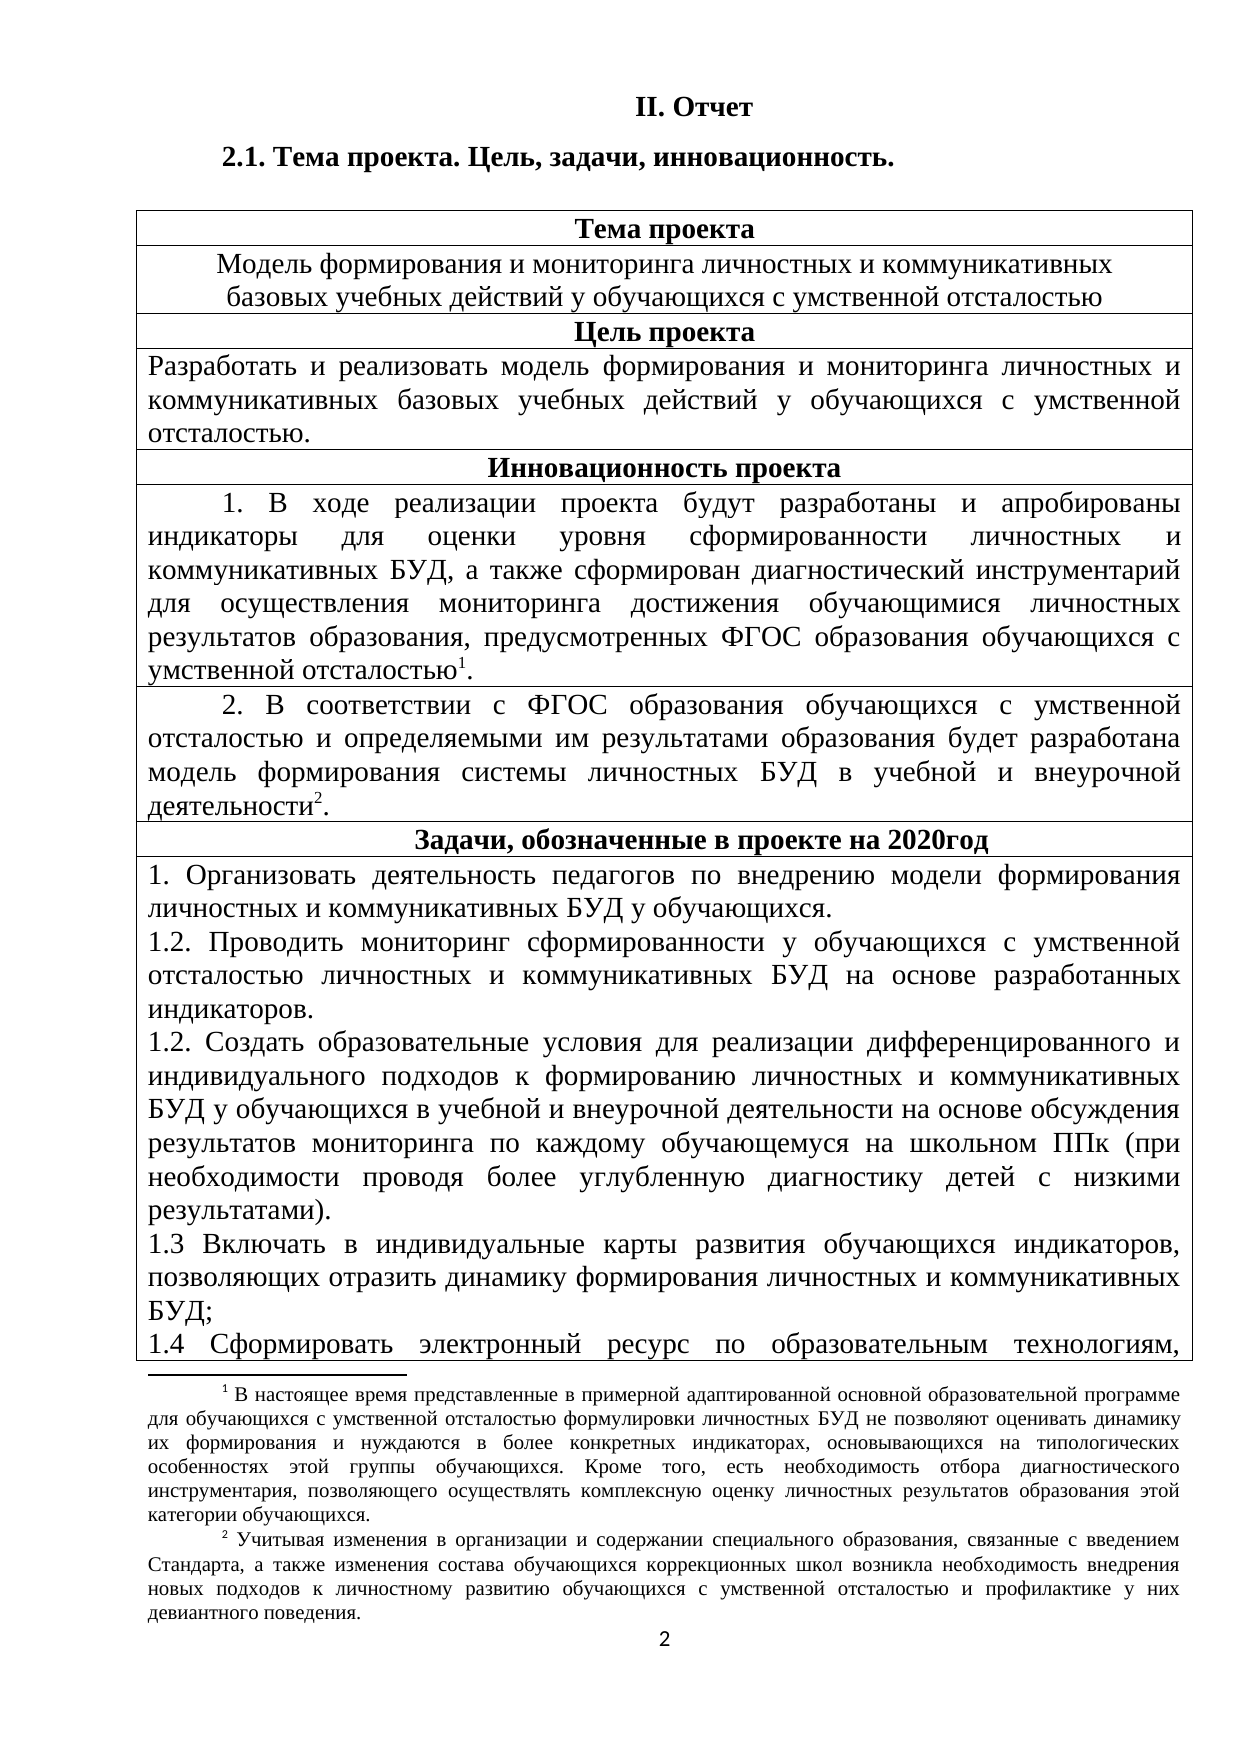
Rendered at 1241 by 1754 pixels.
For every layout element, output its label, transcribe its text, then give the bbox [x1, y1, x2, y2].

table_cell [137, 857, 1192, 1360]
table_cell Разработать и реализовать модель формирования и мониторинга личностных и коммуникативных базовых учебных действий у обучающихся с умственной отсталостью. [311, 349, 1192, 449]
table_cell Модель формирования и мониторинга личностных и коммуникативных базовых учебных действий у обучающихся с умственной отсталостью [137, 246, 1192, 313]
table_cell 2. В соответствии с ФГОС образования обучающихся с умственной отсталостью и определяемыми им результатами образования будет разработана модель формирования системы личностных БУД в учебной и внеурочной деятельности. [330, 687, 1192, 821]
text 2.1. Тема проекта. Цель, задачи, инновационность. [148, 139, 1181, 172]
table_header Тема проекта [137, 211, 1192, 245]
table_cell Цель проекта [137, 314, 1192, 347]
table_cell 1. В ходе реализации проекта будут разработаны и апробированы индикаторы для оценки уровня сформированности личностных и коммуникативных БУД, а также сформирован диагностический инструментарий для осуществления мониторинга достижения обучающимися личностных результатов образования, предусмотренных ФГОС образования обучающихся с умственной отсталостью. [137, 485, 1192, 686]
table_cell Разработать и реализовать модель формирования и мониторинга личностных и коммуникативных базовых учебных действий у обучающихся с умственной отсталостью. [137, 349, 603, 449]
table_cell Инновационность проекта [137, 450, 1192, 484]
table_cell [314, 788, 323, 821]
text II. Отчет [148, 89, 1181, 122]
table_cell Задачи, обозначенные в проекте на 2020год [137, 822, 1192, 856]
